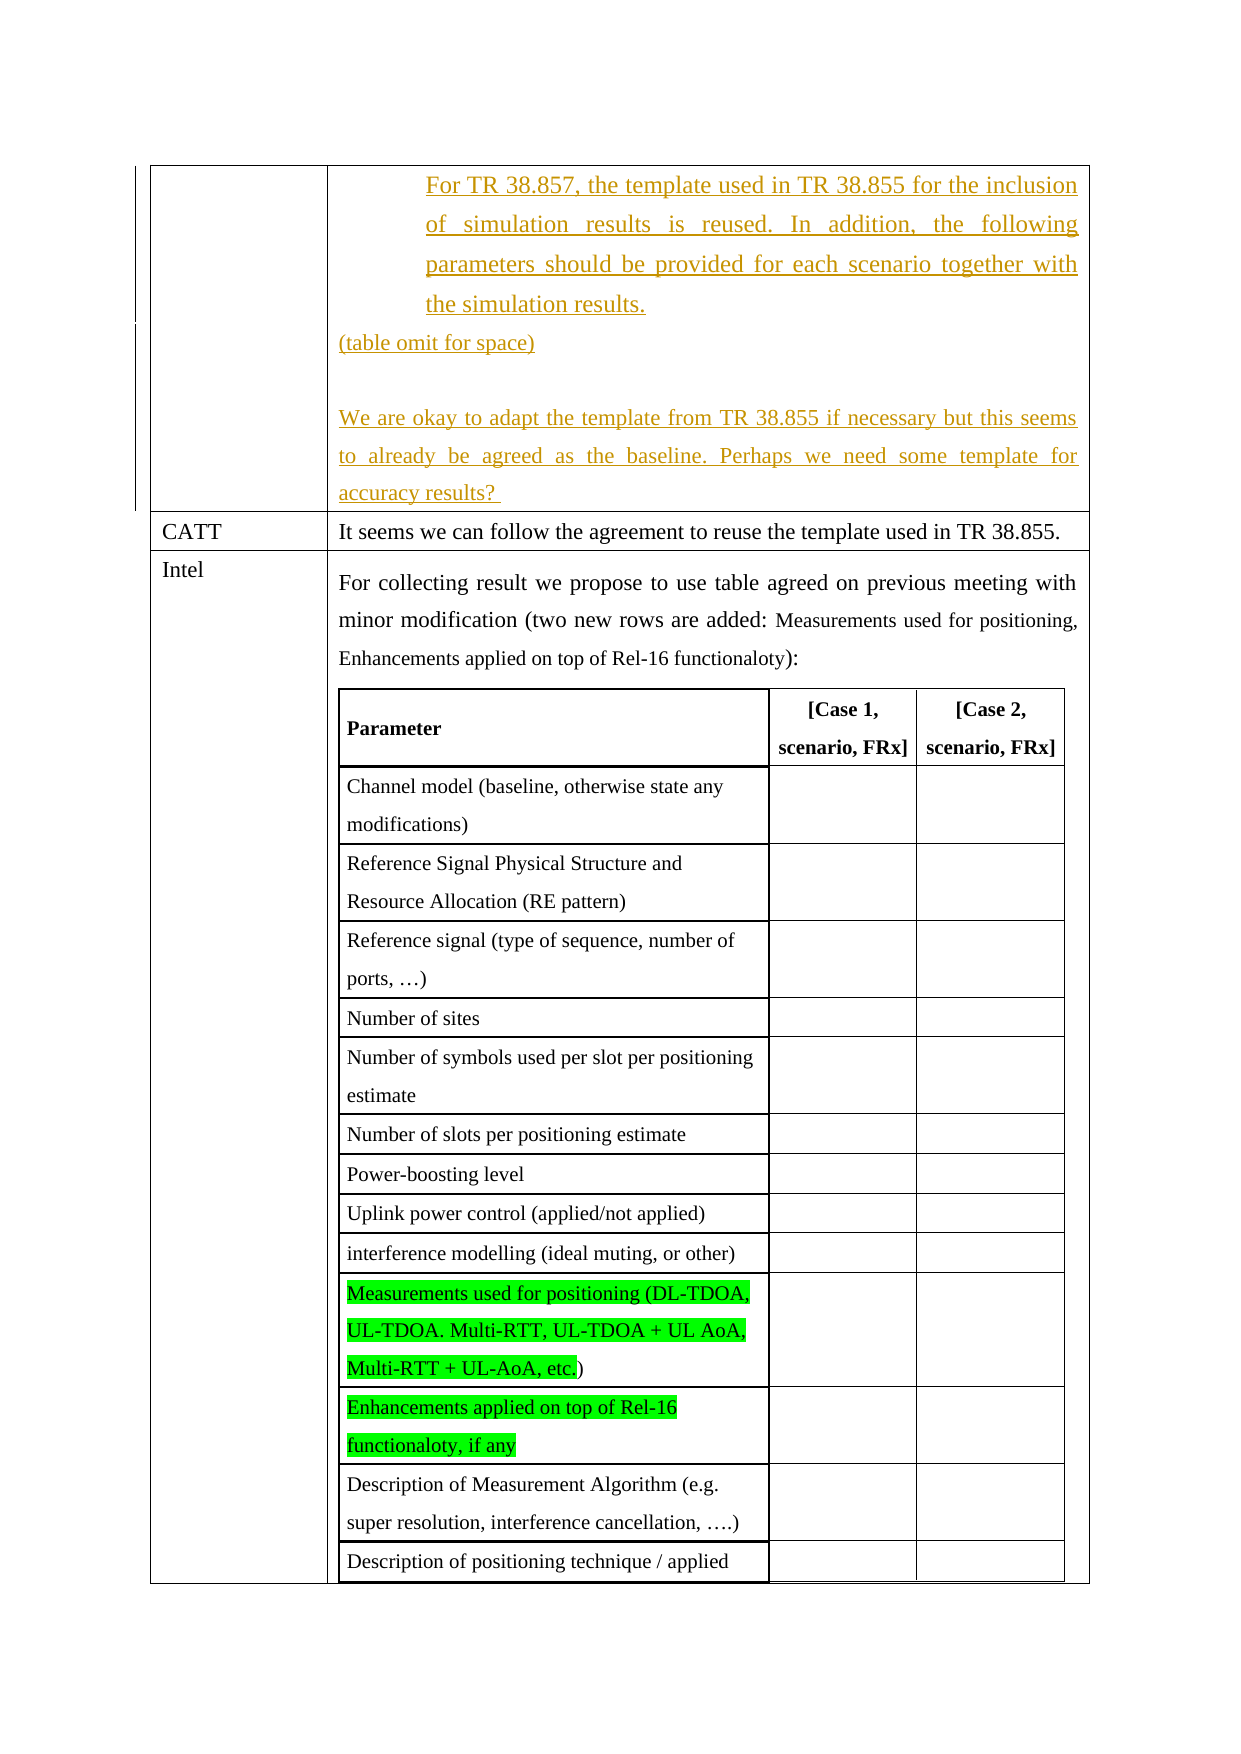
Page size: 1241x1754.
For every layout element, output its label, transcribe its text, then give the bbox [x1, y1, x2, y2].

table_cell [151, 166, 327, 511]
table_cell Intel [151, 551, 327, 1583]
table_cell [328, 166, 1089, 511]
table_cell CATT [151, 512, 327, 550]
table_cell It seems we can follow the agreement to reuse the template used in TR 38.855. [328, 512, 1089, 550]
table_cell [328, 551, 1089, 1583]
